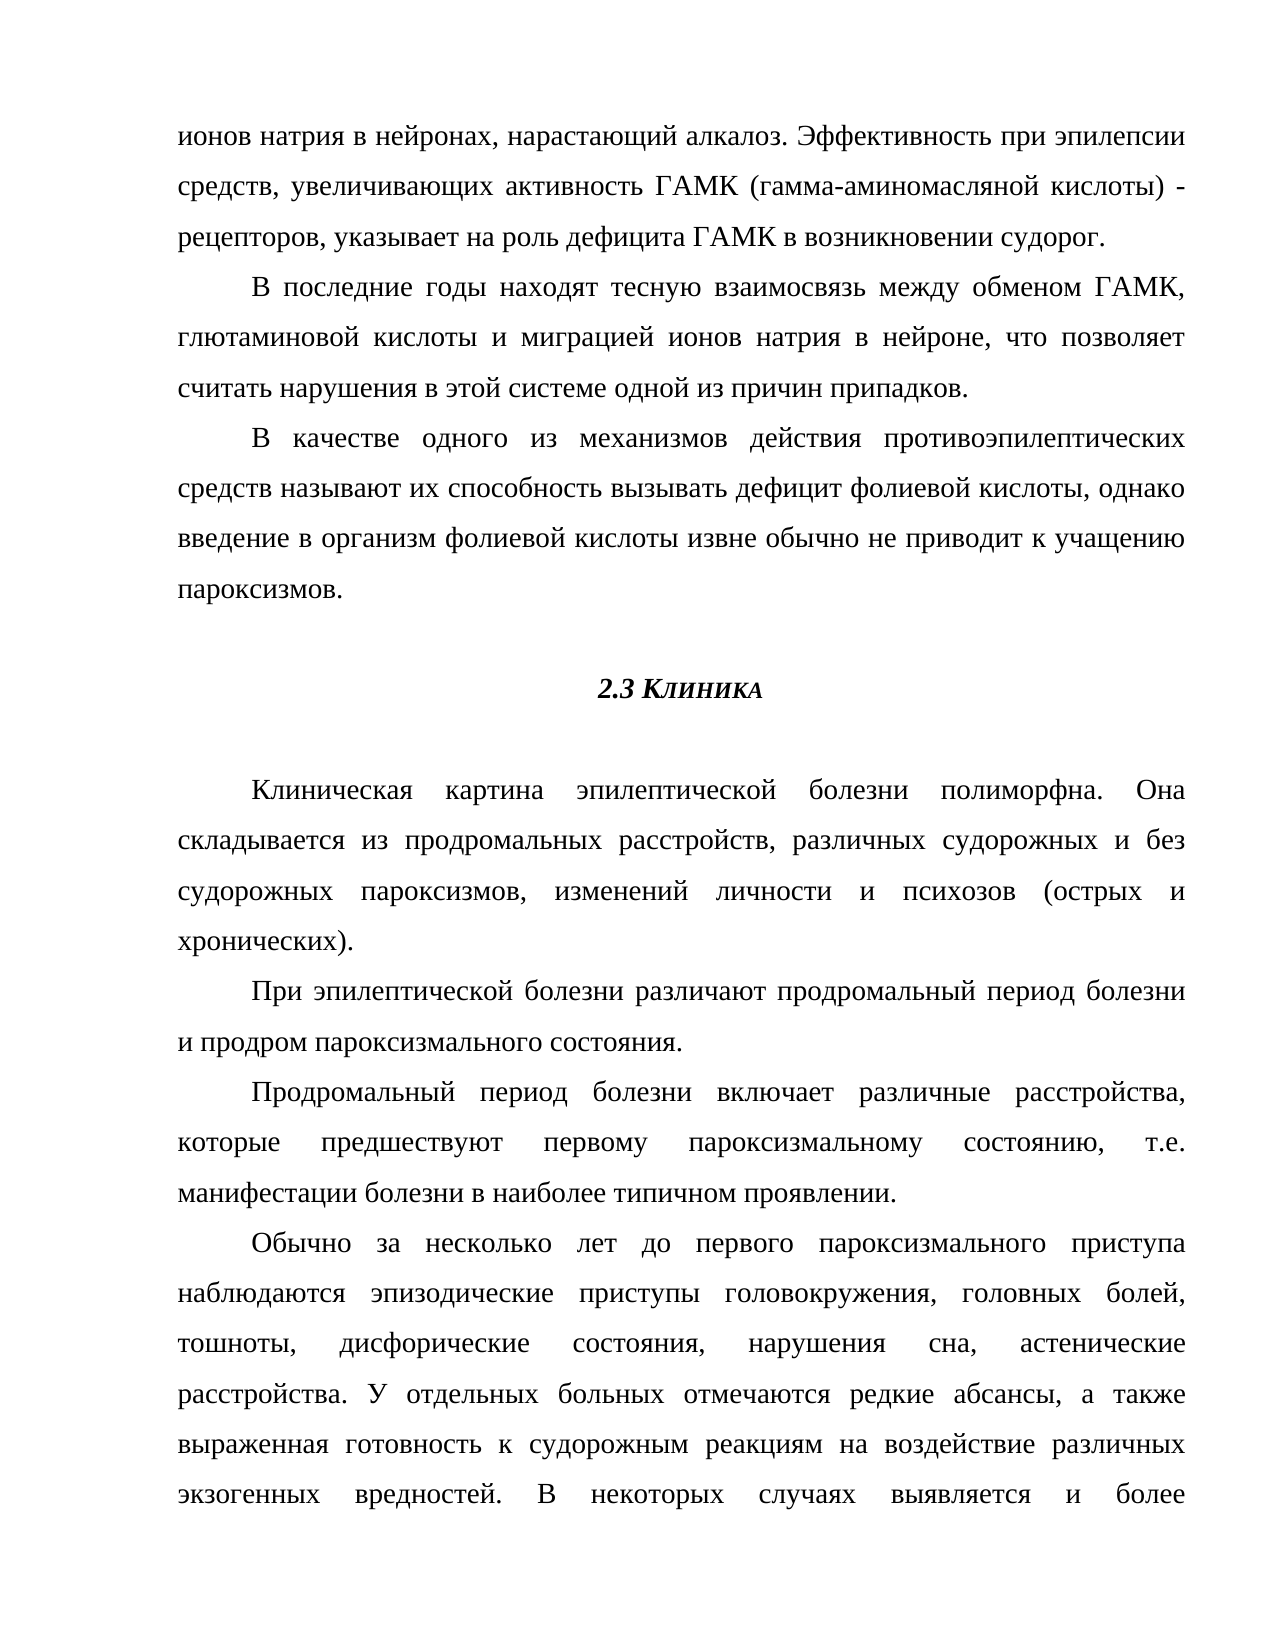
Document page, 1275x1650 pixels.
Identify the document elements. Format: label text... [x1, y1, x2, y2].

text Продромальный период болезни включает различные расстройства, которые предшествуют первому пароксизмальному состоянию, т.е. манифестации болезни в наиболее типичном проявлении. [177, 1074, 1186, 1208]
subtitle 2.3 Клиника [177, 672, 1186, 705]
text Клиническая картина эпилептической болезни полиморфна. Она складывается из продромальных расстройств, различных судорожных и без судорожных пароксизмов, изменений личности и психозов (острых и хронических). [177, 772, 1186, 957]
text В качестве одного из механизмов действия противоэпилептических средств называют их способность вызывать дефицит фолиевой кислоты, однако введение в организм фолиевой кислоты извне обычно не приводит к учащению пароксизмов. [177, 420, 1186, 604]
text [177, 1225, 1186, 1510]
text В последние годы находят тесную взаимосвязь между обменом ГАМК, глютаминовой кислоты и миграцией ионов натрия в нейроне, что позволяет считать нарушения в этой системе одной из причин припадков. [177, 269, 1186, 403]
text При эпилептической болезни различают продромальный период болезни и продром пароксизмального состояния. [177, 973, 1186, 1057]
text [177, 118, 1186, 252]
